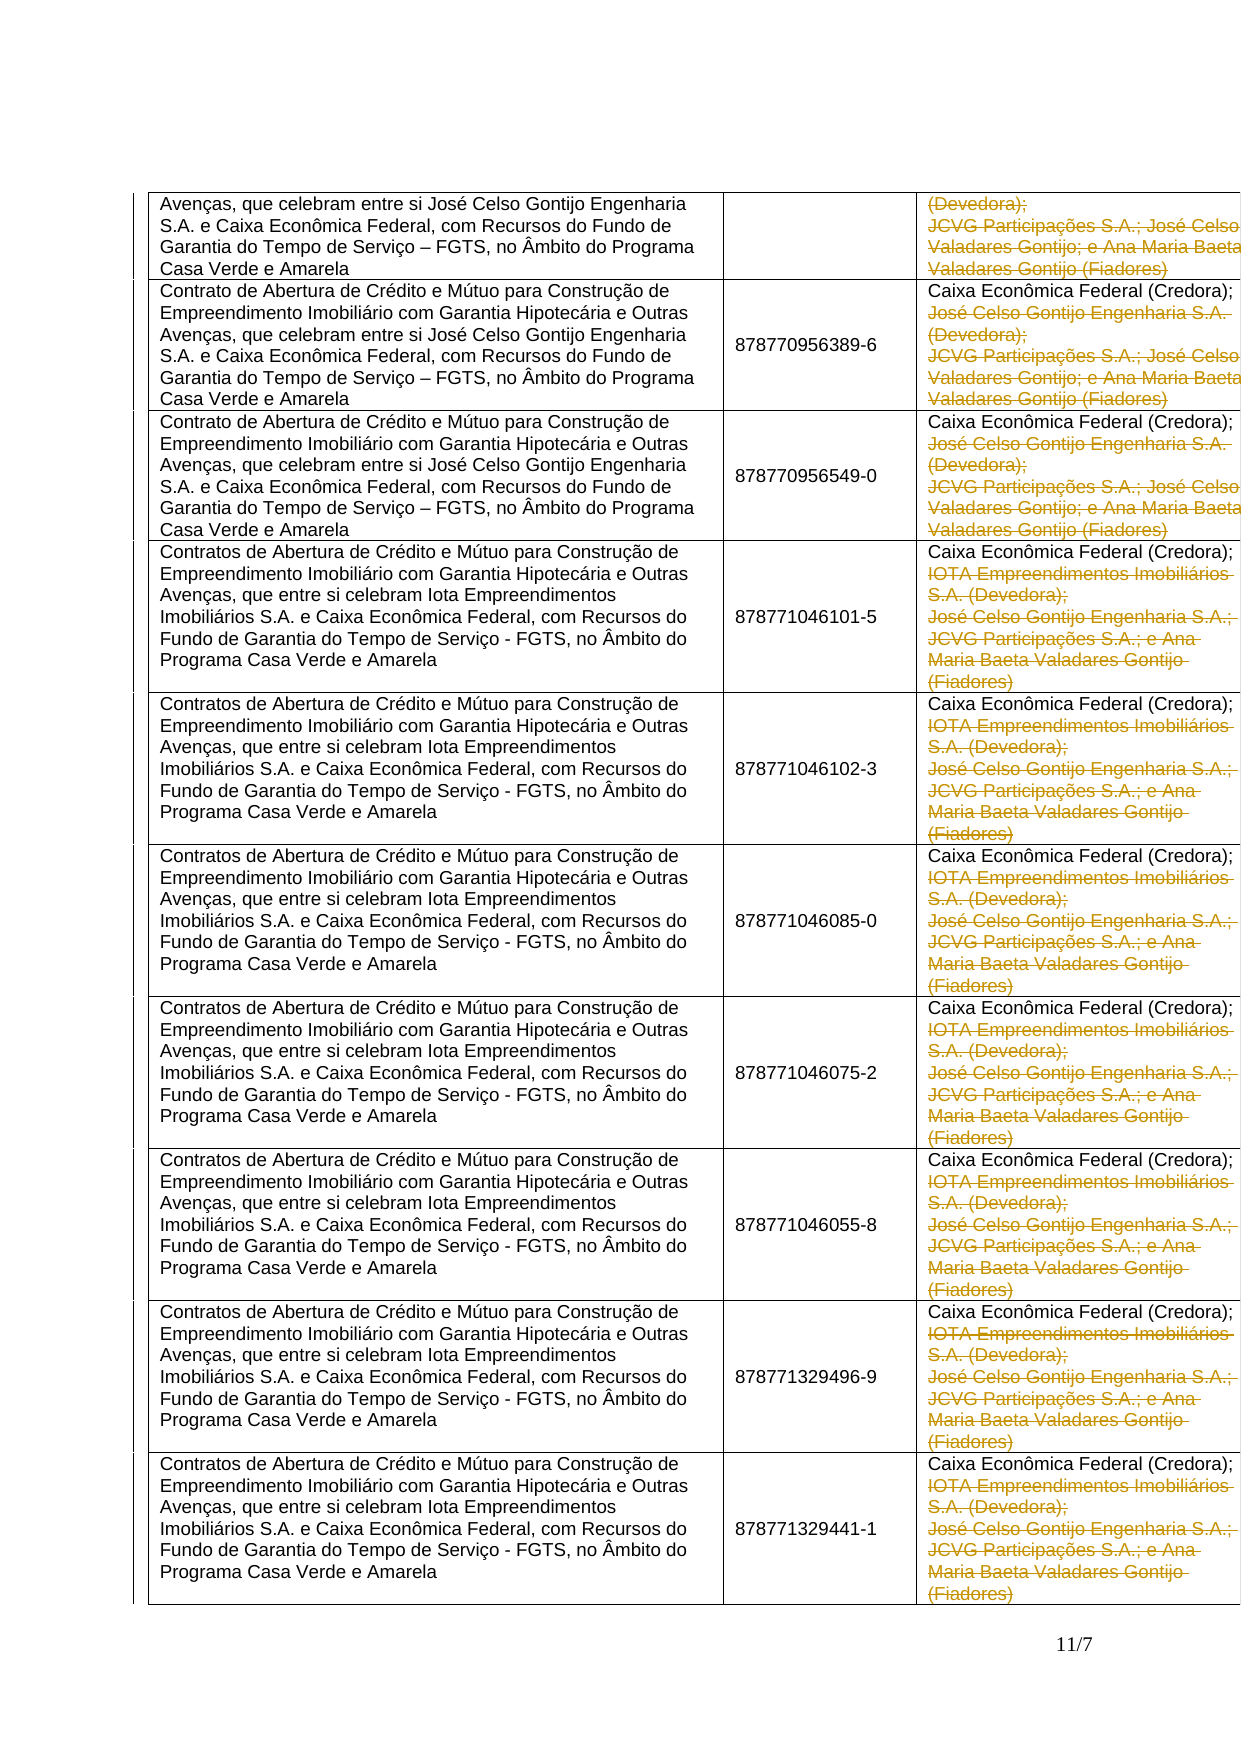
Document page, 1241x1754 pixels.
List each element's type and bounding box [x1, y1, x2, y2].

table_cell [149, 1453, 723, 1604]
table_cell [917, 1301, 1240, 1452]
table_cell [917, 1149, 1240, 1300]
table_cell [917, 411, 1240, 540]
table_cell [724, 541, 916, 692]
table_cell [149, 280, 723, 410]
table_cell [149, 411, 723, 540]
table_cell [917, 541, 1240, 692]
table_cell [149, 1149, 723, 1300]
table_cell [724, 411, 916, 540]
table_cell [724, 1149, 916, 1300]
table_cell [724, 693, 916, 844]
table_cell [149, 997, 723, 1148]
table_cell [724, 1301, 916, 1452]
table_cell [149, 541, 723, 692]
table_cell [149, 845, 723, 996]
table_cell [149, 693, 723, 844]
table_cell [917, 997, 1240, 1148]
table_cell [724, 1453, 916, 1604]
table_cell [917, 1453, 1240, 1604]
table_cell [149, 1301, 723, 1452]
table_cell [724, 193, 916, 279]
table_cell [917, 693, 1240, 844]
table_cell [724, 997, 916, 1148]
table_cell [149, 193, 723, 279]
table_cell [724, 845, 916, 996]
table_cell [917, 193, 1240, 279]
table_cell [917, 280, 1240, 410]
table_cell [724, 280, 916, 410]
table_cell [917, 845, 1240, 996]
